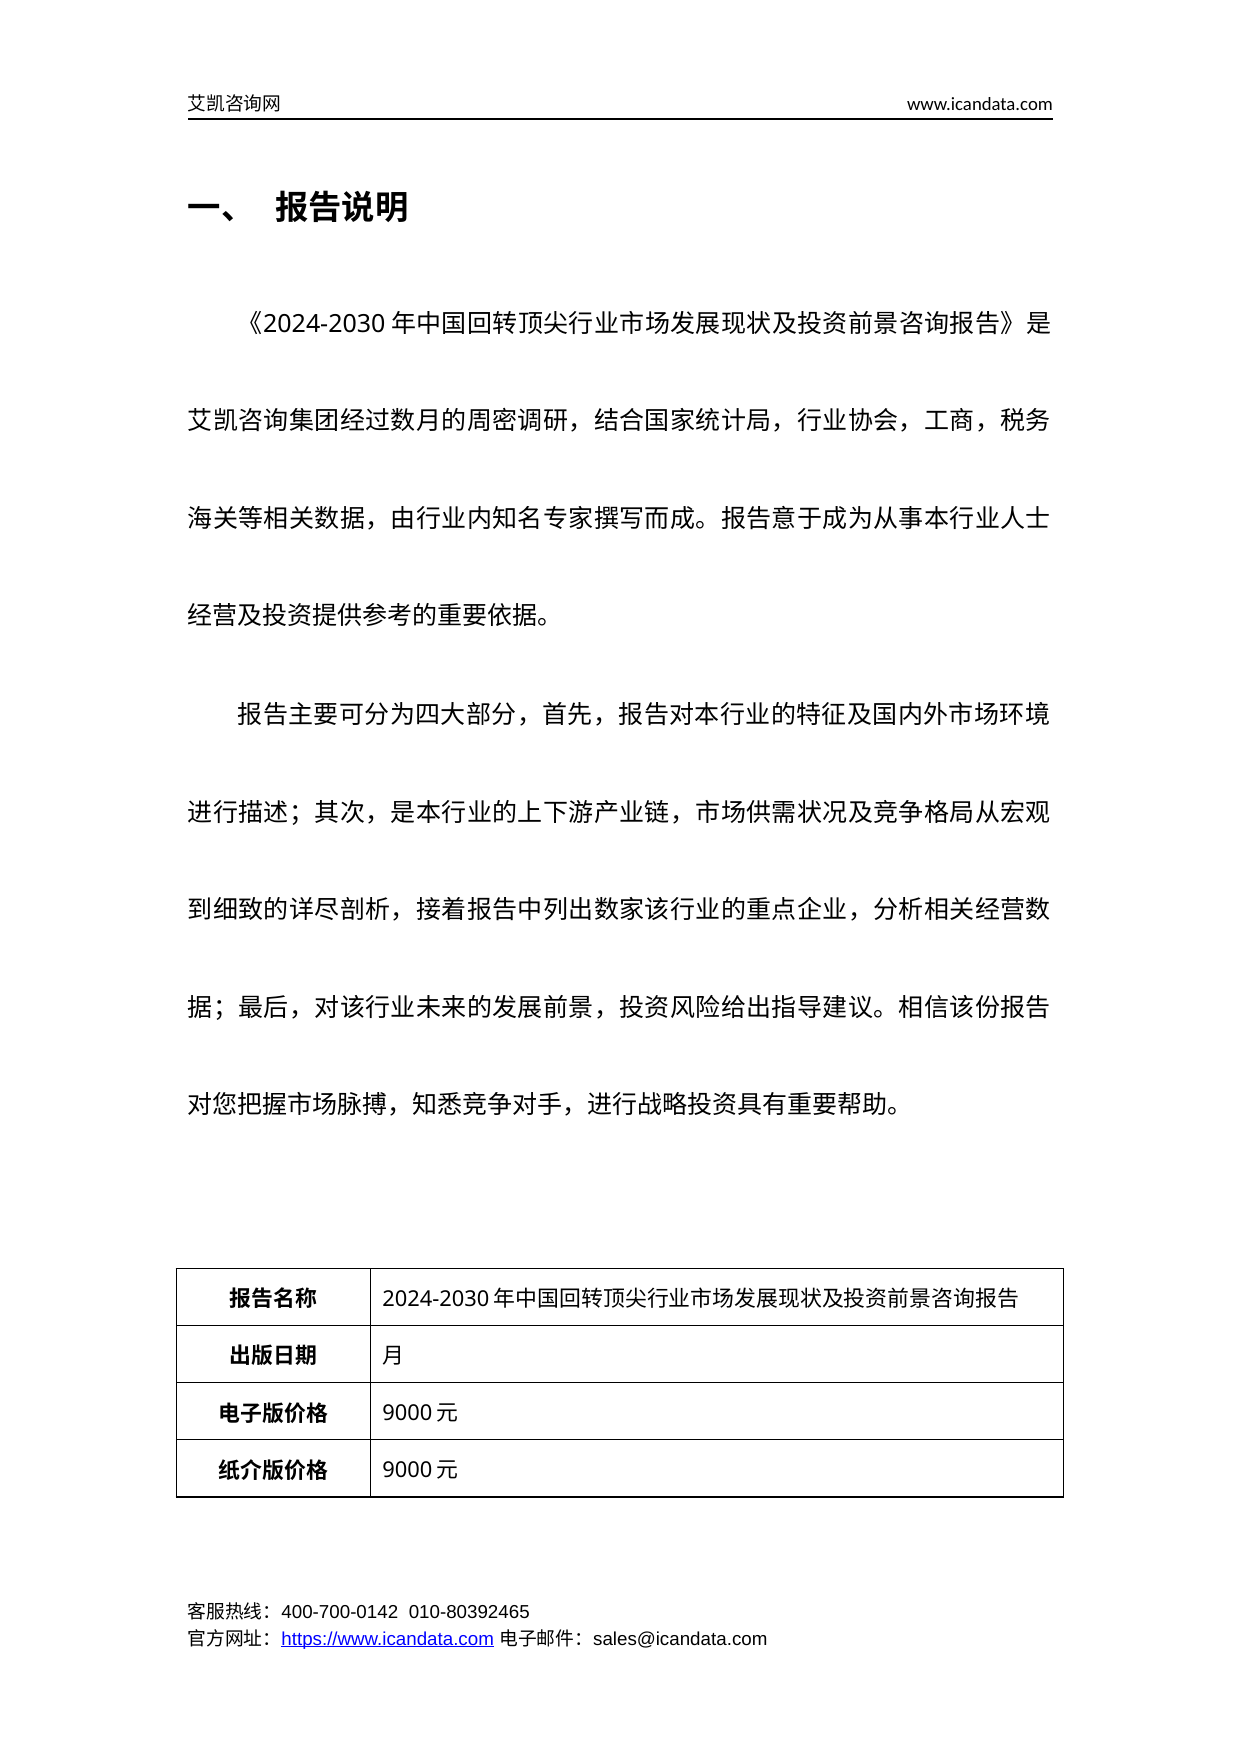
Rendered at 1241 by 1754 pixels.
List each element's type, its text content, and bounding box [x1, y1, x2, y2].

table_header 报告名称 [177, 1269, 370, 1325]
table_cell 9000元 [371, 1383, 1063, 1439]
table_header 2024-2030年中国回转顶尖行业市场发展现状及投资前景咨询报告 [371, 1269, 1063, 1325]
text 《2024-2030年中国回转顶尖行业市场发展现状及投资前景咨询报告》是艾凯咨询集团经过数月的周密调研，结合国家统计局，行业协会，工商，税务海关等相关数据，由行业内知名专家撰写而成。报告意于成为从事本行业人士经营及投资提供参考的重要依据。 [187, 289, 1053, 646]
table_cell 出版日期 [177, 1326, 370, 1382]
text 报告主要可分为四大部分，首先，报告对本行业的特征及国内外市场环境进行描述；其次，是本行业的上下游产业链，市场供需状况及竞争格局从宏观到细致的详尽剖析，接着报告中列出数家该行业的重点企业，分析相关经营数据；最后，对该行业未来的发展前景，投资风险给出指导建议。相信该份报告对您把握市场脉搏，知悉竞争对手，进行战略投资具有重要帮助。 [187, 681, 1053, 1136]
subtitle 报告说明 [187, 172, 1053, 237]
table_cell 电子版价格 [177, 1383, 370, 1439]
table_cell 纸介版价格 [177, 1440, 370, 1496]
table_cell 9000元 [371, 1440, 1063, 1496]
table_cell 月 [371, 1326, 1063, 1382]
